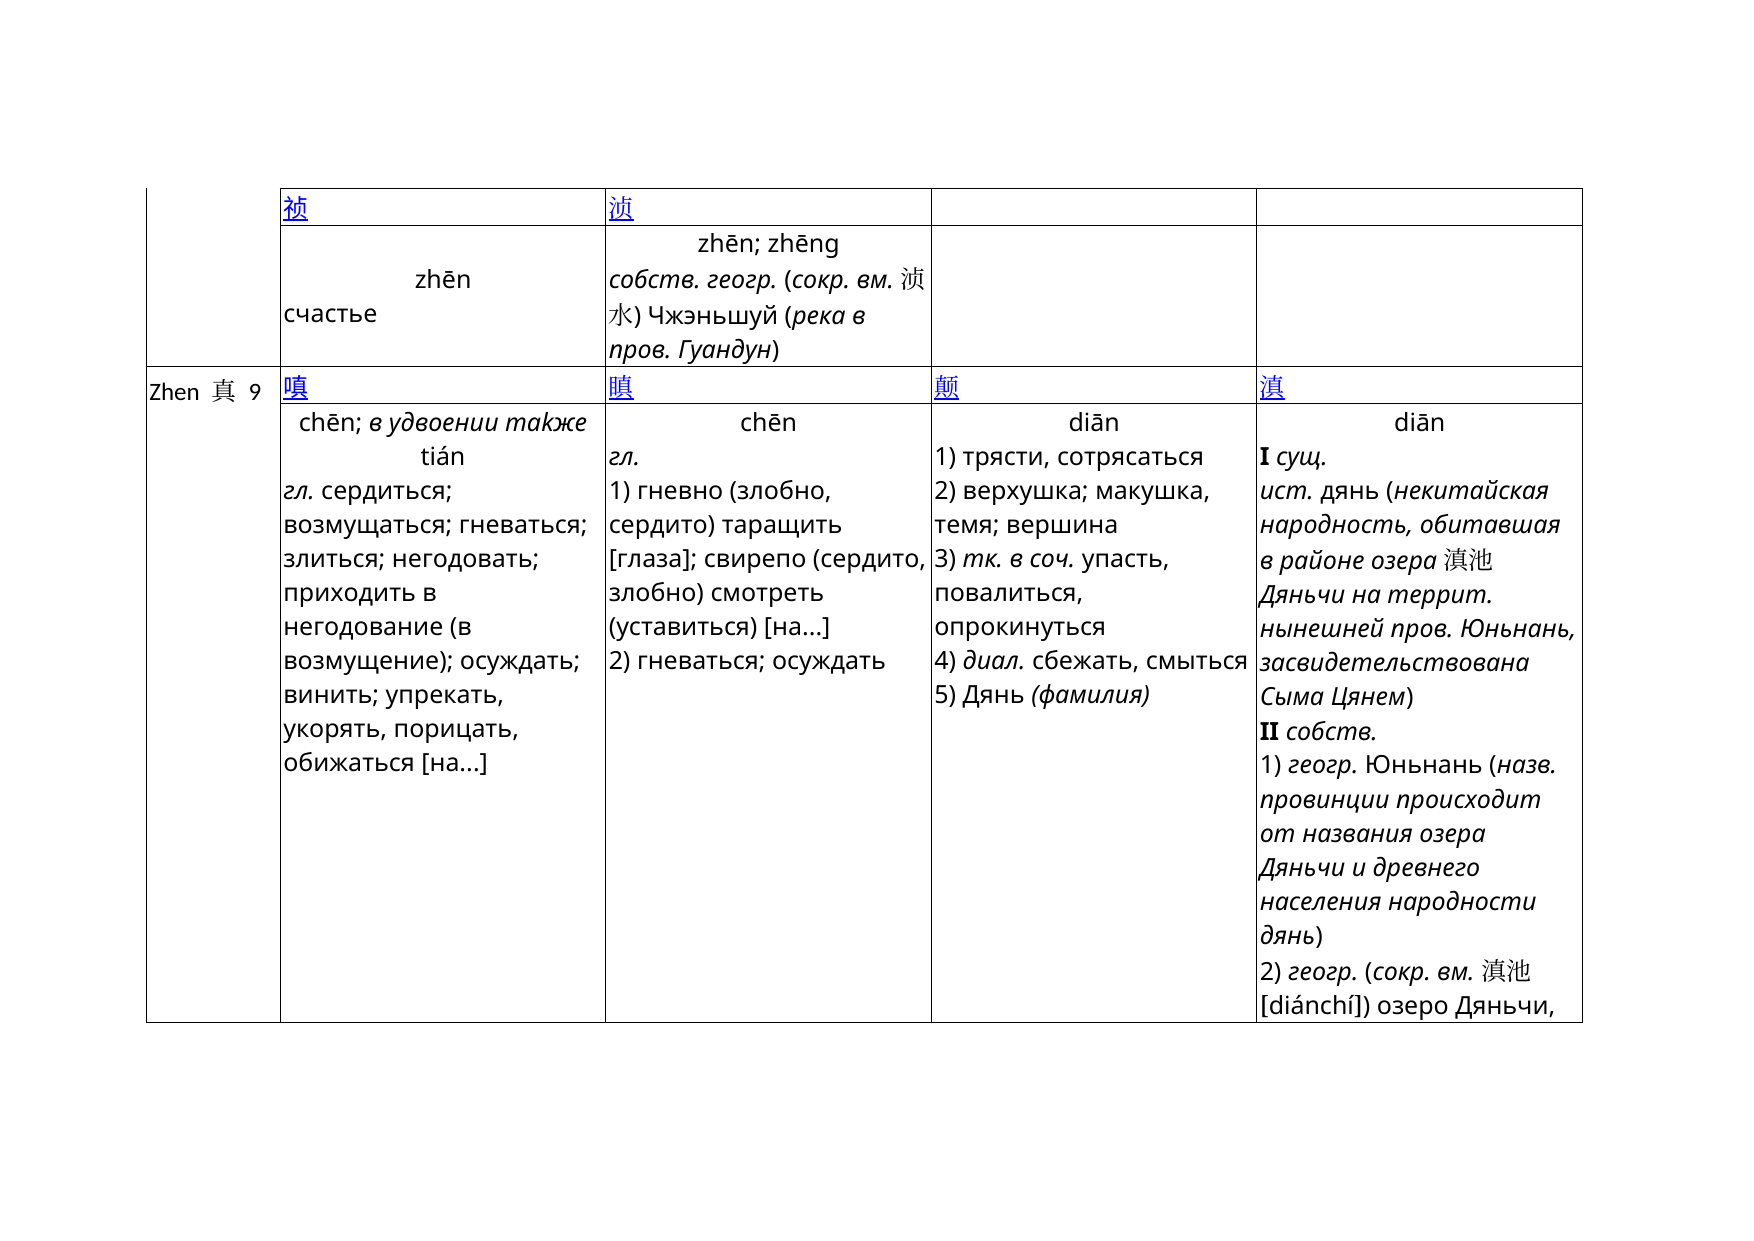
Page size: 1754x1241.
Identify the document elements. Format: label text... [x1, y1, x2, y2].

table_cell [606, 404, 931, 1022]
table_cell [1257, 189, 1582, 225]
table_cell 颠 [932, 367, 1256, 403]
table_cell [932, 404, 1256, 1022]
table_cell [281, 404, 605, 1022]
table_cell 祯 [281, 189, 605, 225]
table_cell [1257, 226, 1582, 366]
table_cell [932, 189, 1256, 225]
table_cell zhēn; zhēng собств. геогр. (сокр. вм. 浈水) Чжэньшуй (река в пров. Гуандун) [606, 226, 931, 366]
table_cell 滇 [1257, 367, 1582, 403]
table_cell [932, 226, 1256, 366]
table_cell 浈 [606, 189, 931, 225]
table_cell 嗔 [281, 367, 605, 403]
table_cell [1257, 404, 1582, 1022]
table_cell 瞋 [606, 367, 931, 403]
table_cell Zhen 真 9 [147, 367, 280, 1022]
table_cell zhēn счастье [281, 226, 605, 366]
